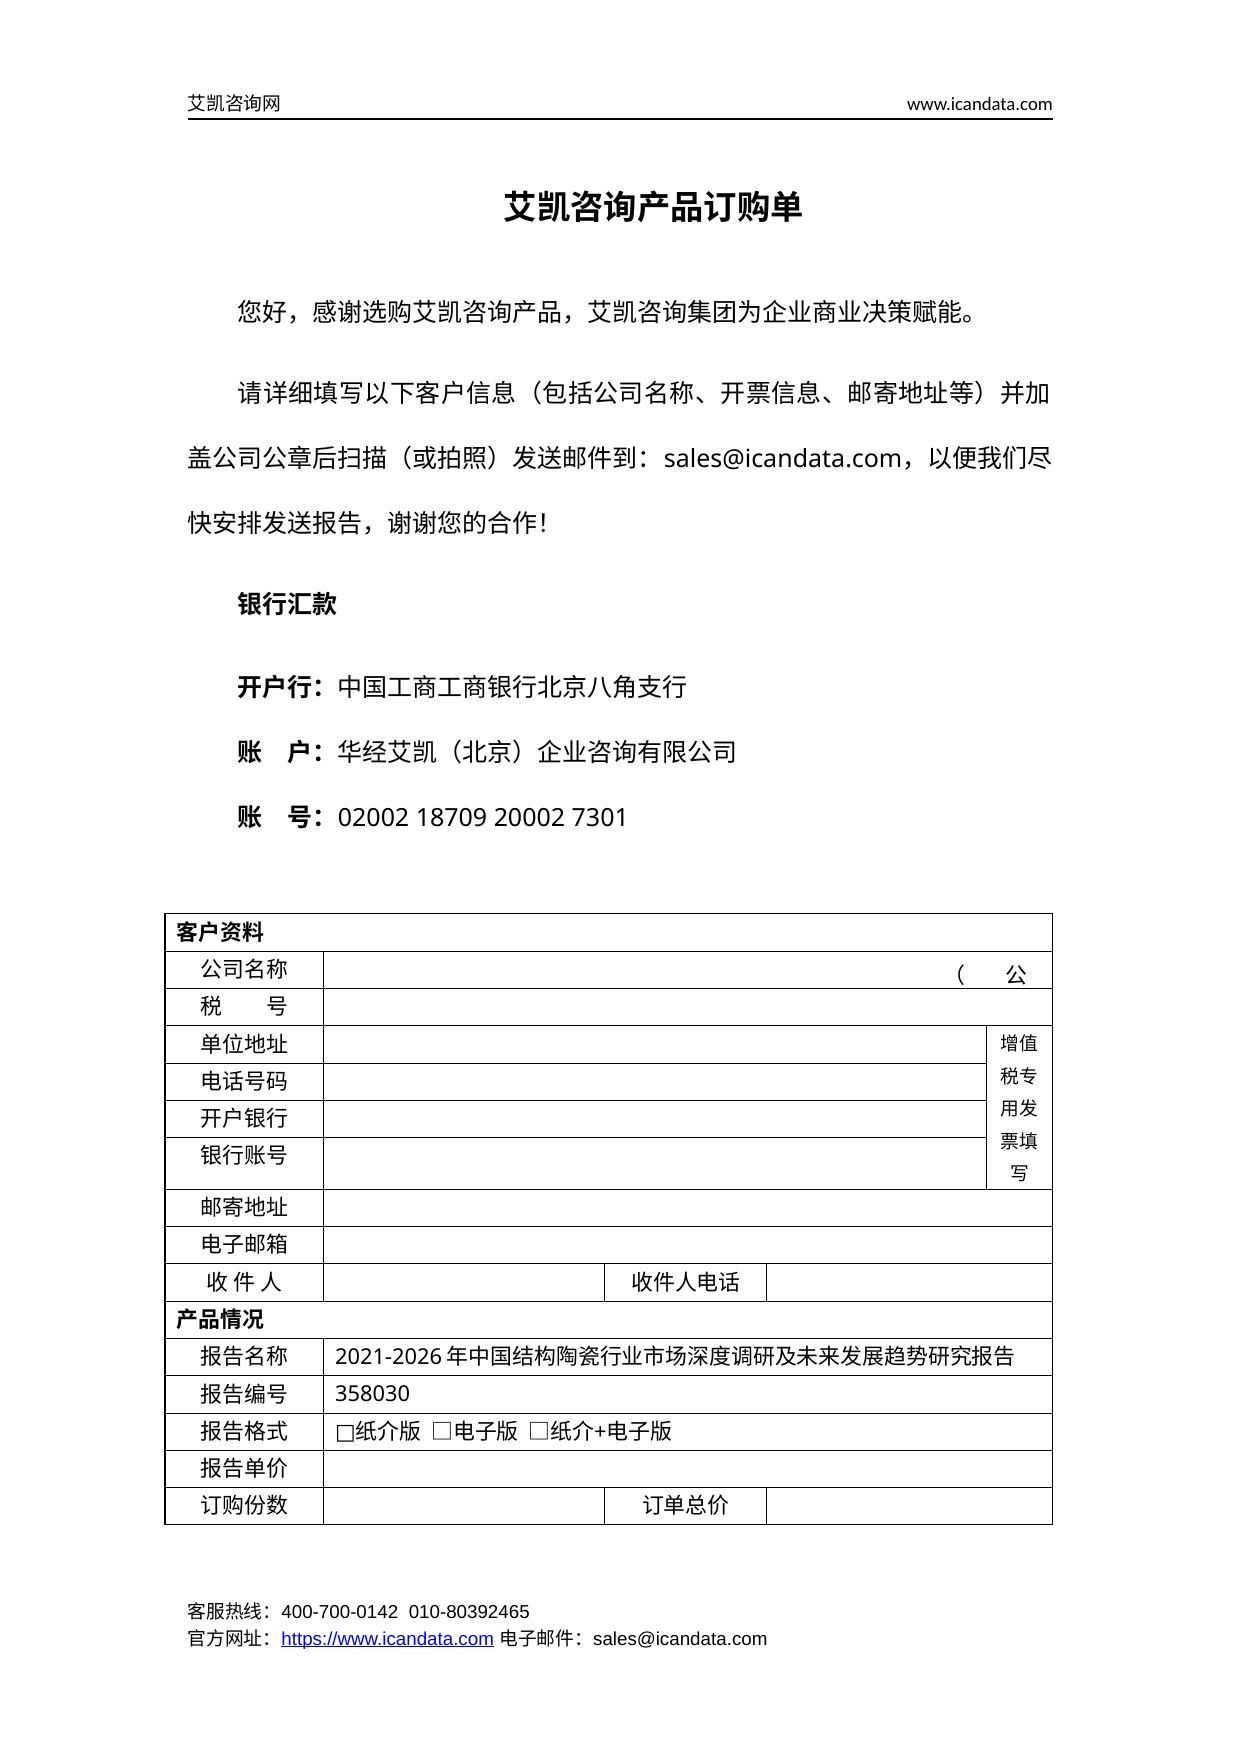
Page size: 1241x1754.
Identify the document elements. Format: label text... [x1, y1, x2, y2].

table_cell 银行账号 [166, 1138, 323, 1189]
table_cell □纸介版 □电子版 □纸介+电子版 [324, 1414, 1052, 1450]
table_cell 订购份数 [166, 1488, 323, 1524]
table_cell [324, 1064, 986, 1100]
table_cell [324, 1264, 604, 1301]
text 账 户：华经艾凯（北京）企业咨询有限公司 [187, 718, 1053, 783]
table_cell 产品情况 [166, 1302, 1052, 1338]
text 艾凯咨询产品订购单 [187, 172, 1053, 237]
table_cell 公司名称 [166, 952, 323, 988]
table_cell [767, 1264, 1052, 1301]
table_cell 订单总价 [605, 1488, 766, 1524]
table_cell 开户银行 [166, 1101, 323, 1137]
table_cell 358030 [324, 1376, 1052, 1412]
table_cell 报告名称 [166, 1339, 323, 1375]
table_cell 税 号 [166, 989, 323, 1025]
table_cell [324, 1488, 604, 1524]
text 银行汇款 [187, 570, 1053, 635]
table_cell 收件人电话 [605, 1264, 766, 1301]
table_cell 报告编号 [166, 1376, 323, 1412]
table_cell [324, 1101, 986, 1137]
table_header 客户资料 [166, 914, 1052, 951]
table_cell [324, 1227, 1052, 1263]
text 请详细填写以下客户信息（包括公司名称、开票信息、邮寄地址等）并加盖公司公章后扫描（或拍照）发送邮件到：sales@icandata.com，以便我们尽快安排发送报告，谢谢您的合作！ [187, 359, 1053, 554]
table_cell [324, 989, 1052, 1025]
text 您好，感谢选购艾凯咨询产品，艾凯咨询集团为企业商业决策赋能。 [187, 278, 1053, 343]
table_cell [324, 1451, 1052, 1487]
table_cell 单位地址 [166, 1026, 323, 1062]
table_cell 邮寄地址 [166, 1190, 323, 1226]
table_cell [324, 1026, 986, 1062]
table_cell 收 件 人 [166, 1264, 323, 1301]
table_cell [324, 1190, 1052, 1226]
table_cell [324, 1138, 986, 1189]
table_cell 报告单价 [166, 1451, 323, 1487]
table_cell 增值税专用发票填写 [987, 1026, 1052, 1189]
table_cell 电话号码 [166, 1064, 323, 1100]
table_cell 报告格式 [166, 1414, 323, 1450]
table_cell [324, 952, 1052, 988]
table_cell 电子邮箱 [166, 1227, 323, 1263]
table_cell [767, 1488, 1052, 1524]
table_cell 2021-2026年中国结构陶瓷行业市场深度调研及未来发展趋势研究报告 [324, 1339, 1052, 1375]
text 开户行：中国工商工商银行北京八角支行 [187, 653, 1053, 718]
text 账 号：02002 18709 20002 7301 [187, 783, 1053, 848]
